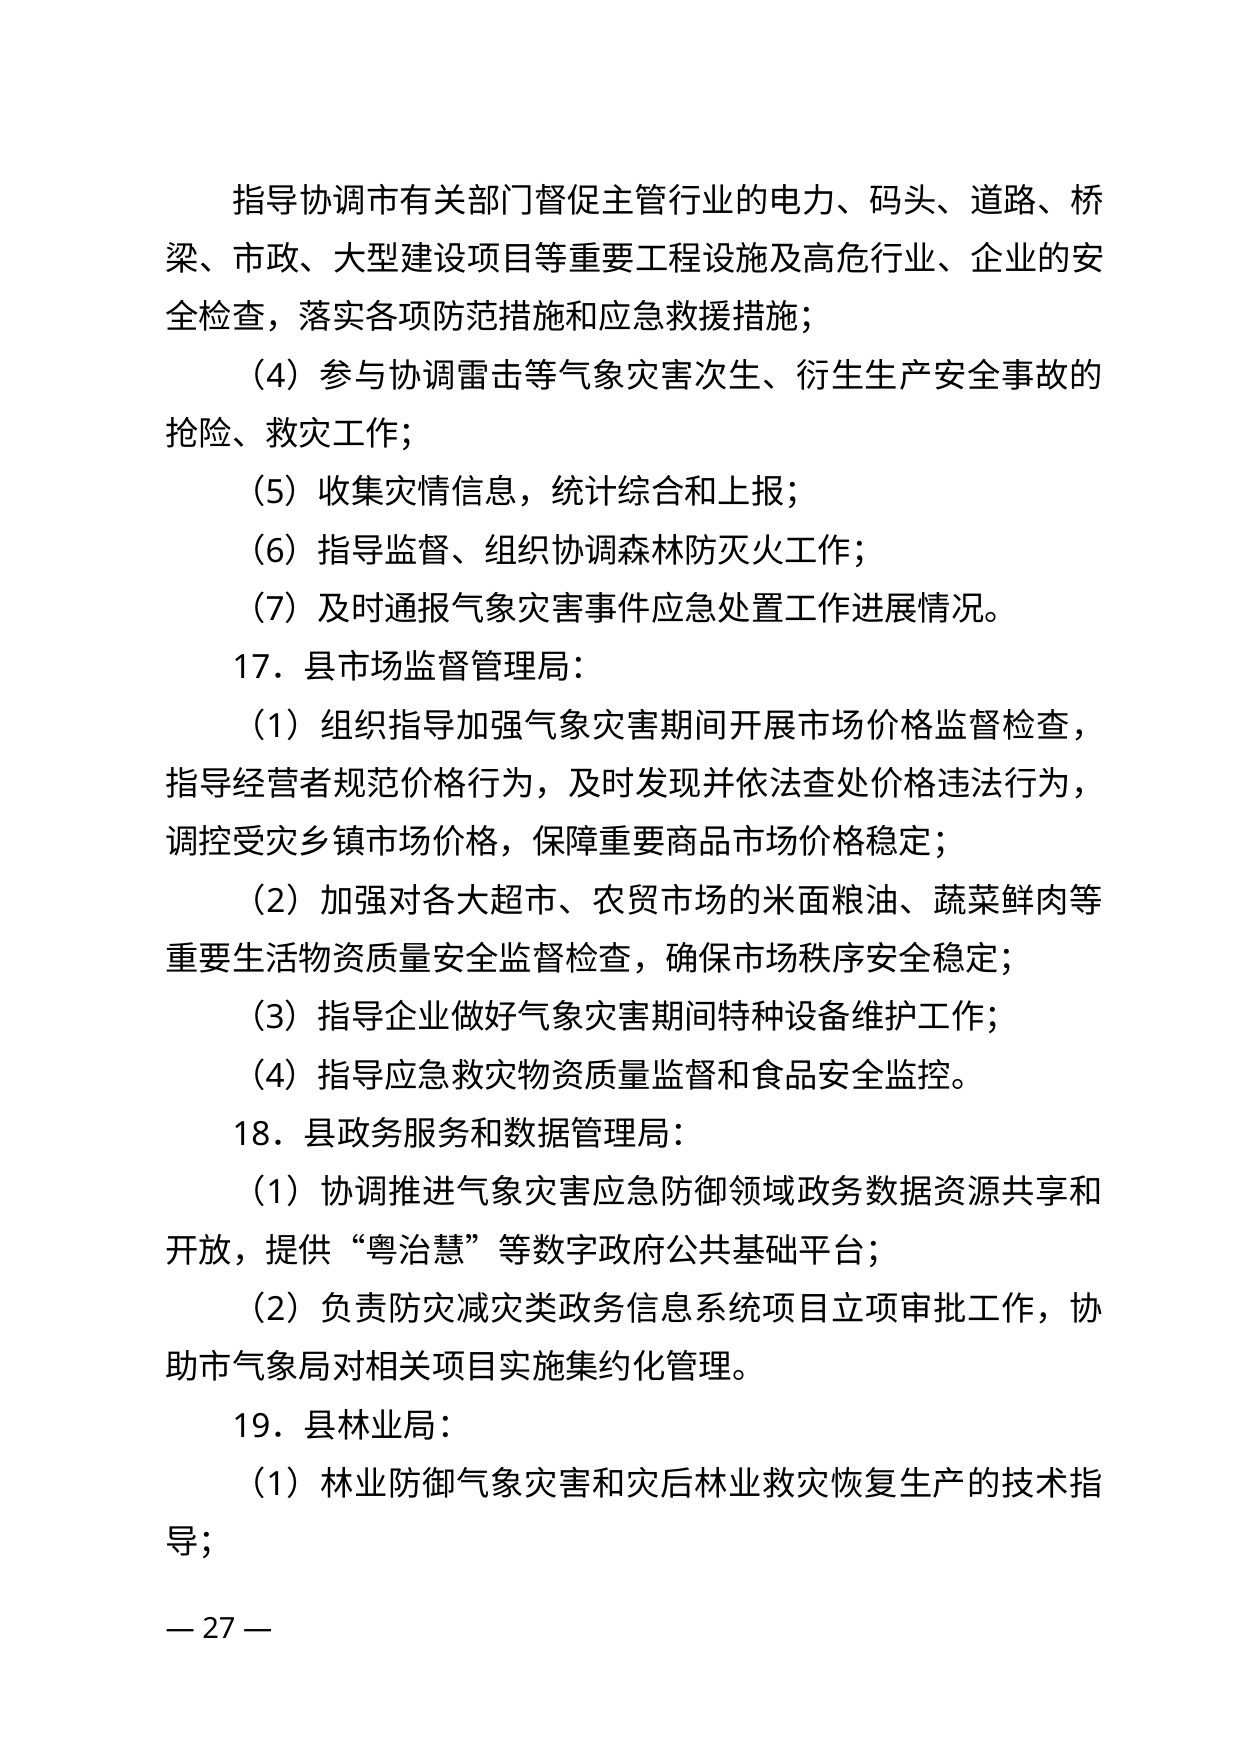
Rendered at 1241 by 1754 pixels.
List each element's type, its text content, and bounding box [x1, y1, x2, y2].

text （1）林业防御气象灾害和灾后林业救灾恢复生产的技术指导； [165, 1449, 1104, 1565]
text （5）收集灾情信息，统计综合和上报； [165, 457, 1104, 515]
text （6）指导监督、组织协调森林防灭火工作； [165, 515, 1104, 574]
text 指导协调市有关部门督促主管行业的电力、码头、道路、桥梁、市政、大型建设项目等重要工程设施及高危行业、企业的安全检查，落实各项防范措施和应急救援措施； [165, 165, 1104, 340]
text （3）指导企业做好气象灾害期间特种设备维护工作； [165, 982, 1104, 1040]
text （2）加强对各大超市、农贸市场的米面粮油、蔬菜鲜肉等重要生活物资质量安全监督检查，确保市场秩序安全稳定； [165, 865, 1104, 982]
text 17．县市场监督管理局： [165, 632, 1104, 690]
text （4）指导应急救灾物资质量监督和食品安全监控。 [165, 1040, 1104, 1099]
text 19．县林业局： [165, 1390, 1104, 1449]
text （1）组织指导加强气象灾害期间开展市场价格监督检查，指导经营者规范价格行为，及时发现并依法查处价格违法行为，调控受灾乡镇市场价格，保障重要商品市场价格稳定； [165, 690, 1104, 865]
text 18．县政务服务和数据管理局： [165, 1099, 1104, 1157]
text （1）协调推进气象灾害应急防御领域政务数据资源共享和开放，提供“粤治慧”等数字政府公共基础平台； [165, 1157, 1104, 1274]
text （4）参与协调雷击等气象灾害次生、衍生生产安全事故的抢险、救灾工作； [165, 340, 1104, 457]
text （2）负责防灾减灾类政务信息系统项目立项审批工作，协助市气象局对相关项目实施集约化管理。 [165, 1274, 1104, 1390]
text （7）及时通报气象灾害事件应急处置工作进展情况。 [165, 574, 1104, 632]
